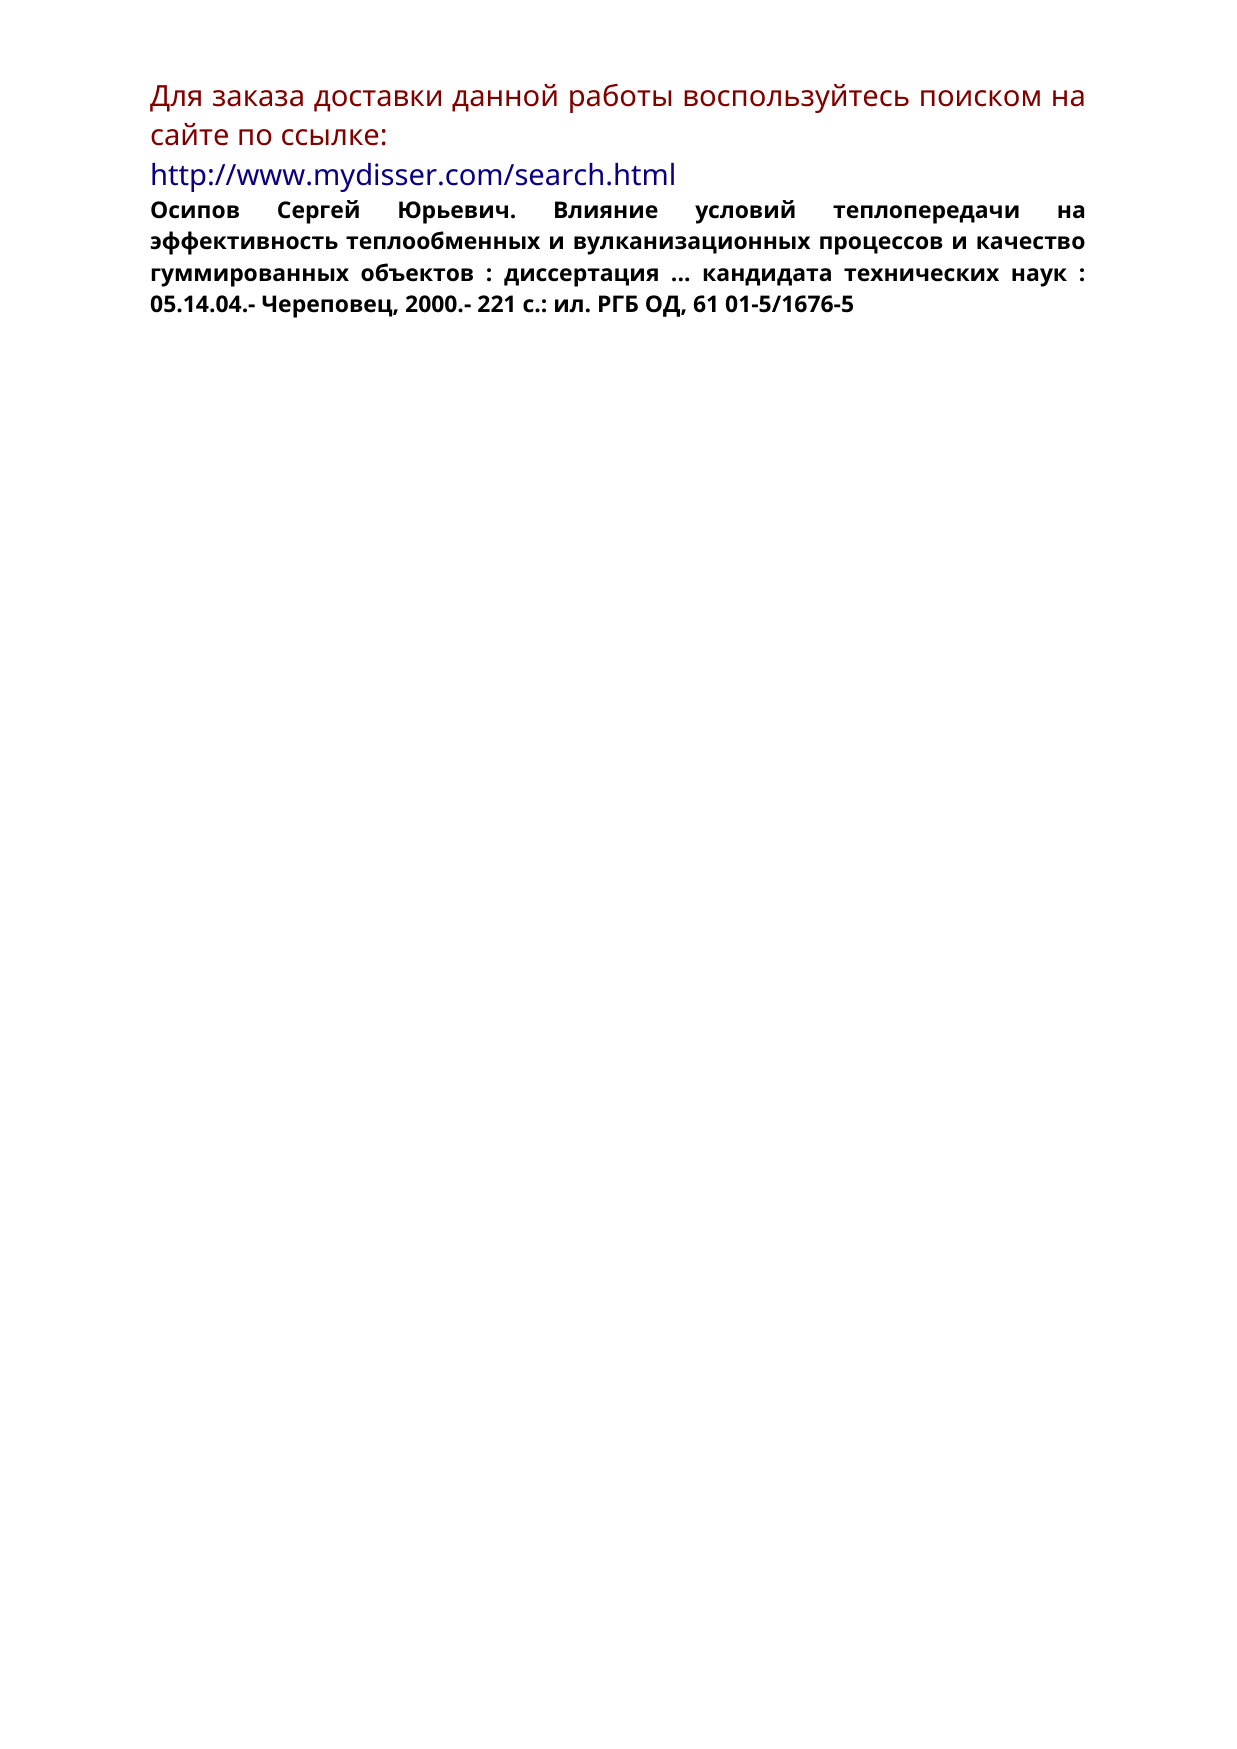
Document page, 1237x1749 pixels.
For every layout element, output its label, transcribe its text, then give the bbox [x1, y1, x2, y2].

text Осипов Сергей Юрьевич. Влияние условий теплопередачи на эффективность теплообменных и вулканизационных процессов и качество гуммированных объектов : диссертация ... кандидата технических наук : 05.14.04.- Череповец, 2000.- 221 с.: ил. РГБ ОД, 61 01-5/1676-5 [150, 194, 1086, 319]
